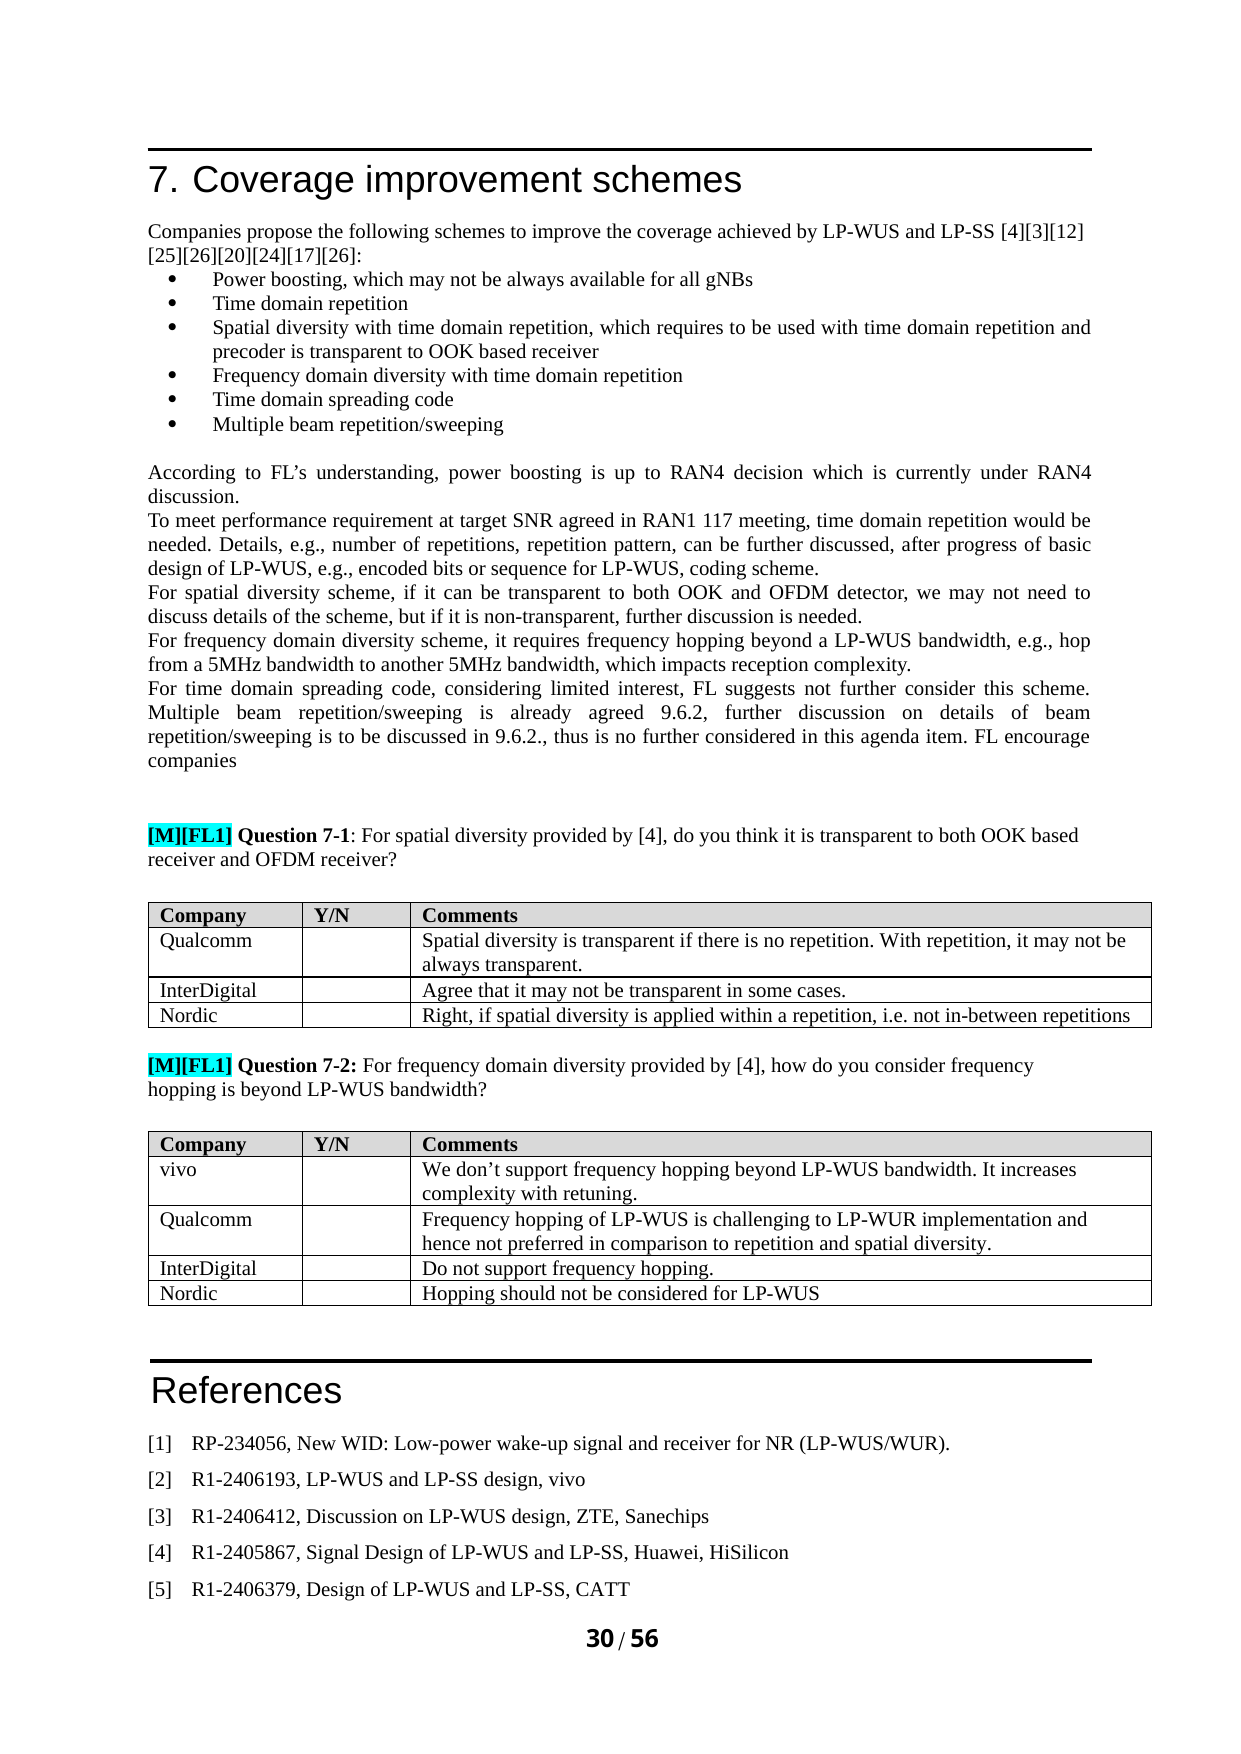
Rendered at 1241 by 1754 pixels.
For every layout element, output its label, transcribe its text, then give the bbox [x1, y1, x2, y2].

list Multiple beam repetition/sweeping [168, 411, 1092, 436]
table_cell Frequency hopping of LP-WUS is challenging to LP-WUR implementation and hence not preferred in comparison to repetition and spatial diversity. [411, 1206, 1151, 1254]
table_cell Hopping should not be considered for LP-WUS [411, 1281, 1151, 1305]
text References [150, 1363, 1092, 1412]
table_cell Right, if spatial diversity is applied within a repetition, i.e. not in-between repetitions [411, 1003, 1151, 1027]
table_cell [303, 1003, 410, 1027]
list Time domain spreading code [168, 387, 1092, 411]
list R1-2405867, Signal Design of LP-WUS and LP-SS, Huawei, HiSilicon [148, 1540, 1092, 1564]
table_cell [303, 978, 410, 1002]
list Frequency domain diversity with time domain repetition [168, 363, 1092, 387]
table_cell Nordic [149, 1003, 302, 1027]
text Companies propose the following schemes to improve the coverage achieved by LP-WUS and LP-SS [4][3][12][25][26][20][24][17][26]: [148, 219, 1092, 267]
table_header Comments [411, 1132, 1151, 1156]
list Time domain repetition [168, 291, 1092, 315]
list R1-2406412, Discussion on LP-WUS design, ZTE, Sanechips [148, 1504, 1092, 1528]
text For spatial diversity scheme, if it can be transparent to both OOK and OFDM detector, we may not need to discuss details of the scheme, but if it is non-transparent, further discussion is needed. [148, 580, 1092, 628]
list R1-2406379, Design of LP-WUS and LP-SS, CATT [148, 1577, 1092, 1601]
text [M][FL1] Question 7-1: For spatial diversity provided by [4], do you think it is transparent to both OOK based receiver and OFDM receiver? [148, 823, 1092, 871]
text According to FL’s understanding, power boosting is up to RAN4 decision which is currently under RAN4 discussion. [148, 459, 1092, 508]
table_header Y/N [303, 903, 410, 927]
text [M][FL1] Question 7-2: For frequency domain diversity provided by [4], how do you consider frequency hopping is beyond LP-WUS bandwidth? [148, 1053, 1092, 1101]
table_cell We don’t support frequency hopping beyond LP-WUS bandwidth. It increases complexity with retuning. [411, 1157, 1151, 1205]
table_cell InterDigital [149, 978, 302, 1002]
list RP-234056, New WID: Low-power wake-up signal and receiver for NR (LP-WUS/WUR). [148, 1431, 1092, 1454]
list Spatial diversity with time domain repetition, which requires to be used with time domain repetition and precoder is transparent to OOK based receiver [168, 315, 1092, 363]
table_header Company [149, 903, 302, 927]
table_cell Agree that it may not be transparent in some cases. [411, 978, 1151, 1002]
table_cell [303, 1157, 410, 1205]
table_cell Nordic [149, 1281, 302, 1305]
table_cell InterDigital [149, 1256, 302, 1280]
table_cell Qualcomm [149, 928, 302, 976]
text For frequency domain diversity scheme, it requires frequency hopping beyond a LP-WUS bandwidth, e.g., hop from a 5MHz bandwidth to another 5MHz bandwidth, which impacts reception complexity. [148, 628, 1092, 676]
table_cell Qualcomm [149, 1206, 302, 1254]
text For time domain spreading code, considering limited interest, FL suggests not further consider this scheme. Multiple beam repetition/sweeping is already agreed 9.6.2, further discussion on details of beam repetition/sweeping is to be discussed in 9.6.2., thus is no further considered in this agenda item. FL encourage companies [148, 676, 1092, 772]
text To meet performance requirement at target SNR agreed in RAN1 117 meeting, time domain repetition would be needed. Details, e.g., number of repetitions, repetition pattern, can be further discussed, after progress of basic design of LP-WUS, e.g., encoded bits or sequence for LP-WUS, coding scheme. [148, 508, 1092, 580]
table_cell vivo [149, 1157, 302, 1205]
table_cell Do not support frequency hopping. [411, 1256, 1151, 1280]
table_header Y/N [303, 1132, 410, 1156]
table_cell [303, 1206, 410, 1254]
table_header Comments [411, 903, 1151, 927]
table_cell [303, 1281, 410, 1305]
table_cell [303, 928, 410, 976]
list Coverage improvement schemes [148, 151, 1092, 200]
table_cell Spatial diversity is transparent if there is no repetition. With repetition, it may not be always transparent. [411, 928, 1151, 976]
list R1-2406193, LP-WUS and LP-SS design, vivo [148, 1467, 1092, 1491]
list Power boosting, which may not be always available for all gNBs [168, 267, 1092, 291]
table_header Company [149, 1132, 302, 1156]
table_cell [303, 1256, 410, 1280]
